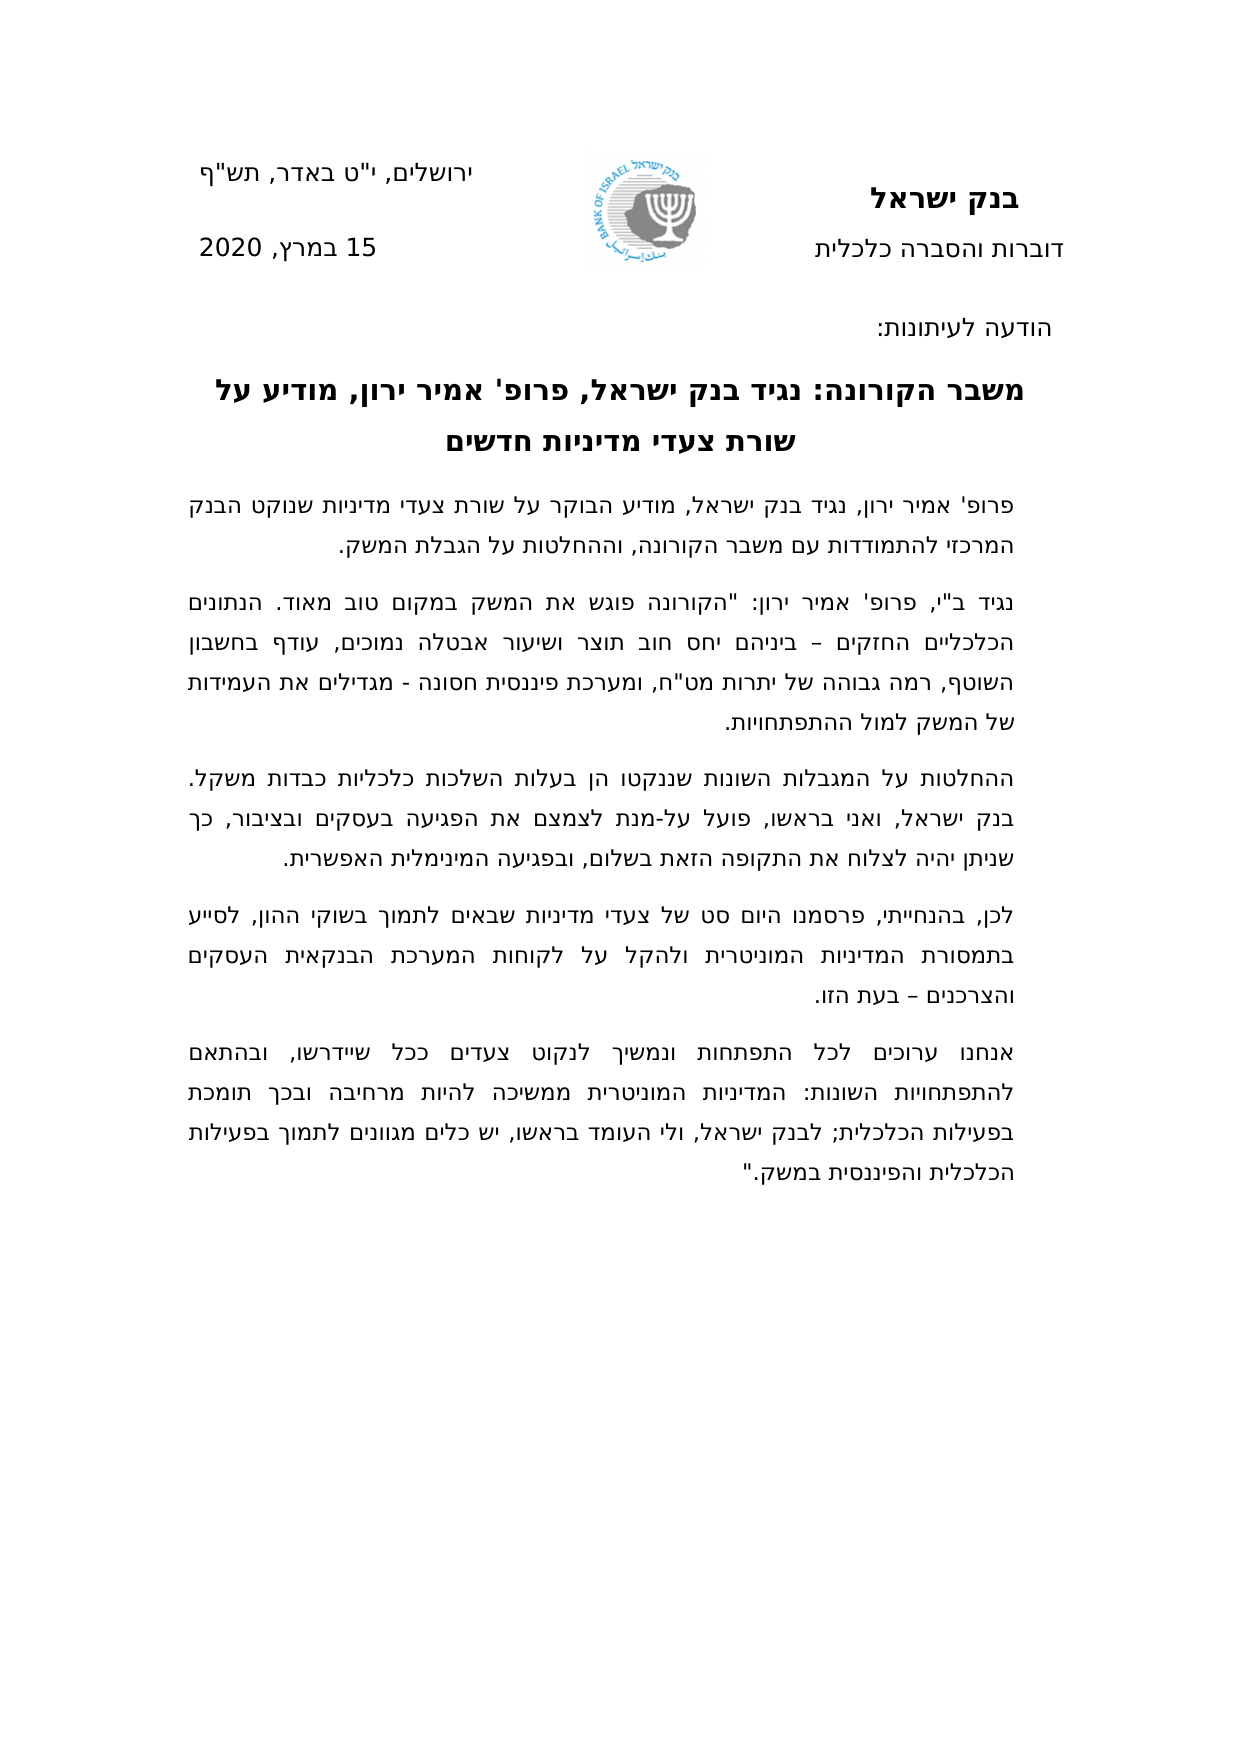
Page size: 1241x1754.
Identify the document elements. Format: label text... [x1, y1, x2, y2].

text הודעה לעיתונות: [187, 313, 1053, 342]
table_header [498, 150, 793, 313]
text ההחלטות על המגבלות השונות שננקטו הן בעלות השלכות כלכליות כבדות משקל. בנק ישראל, ואני בראשו, פועל על-מנת לצמצם את הפגיעה בעסקים ובציבור, כך שניתן יהיה לצלוח את התקופה הזאת בשלום, ובפגיעה המינימלית האפשרית. [187, 765, 1015, 872]
text משבר הקורונה: נגיד בנק ישראל, פרופ' אמיר ירון, מודיע על שורת צעדי מדיניות חדשים [187, 373, 1053, 458]
text נגיד ב"י, פרופ' אמיר ירון: "הקורונה פוגש את המשק במקום טוב מאוד. הנתונים הכלכליים החזקים – ביניהם יחס חוב תוצר ושיעור אבטלה נמוכים, עודף בחשבון השוטף, רמה גבוהה של יתרות מט"ח, ומערכת פיננסית חסונה - מגדילים את העמידות של המשק למול ההתפתחויות. [187, 589, 1015, 735]
table_header בנק ישראל דוברות והסברה כלכלית [793, 150, 1097, 313]
text אנחנו ערוכים לכל התפתחות ונמשיך לנקוט צעדים ככל שיידרשו, ובהתאם להתפתחויות השונות: המדיניות המוניטרית ממשיכה להיות מרחיבה ובכך תומכת בפעילות הכלכלית; לבנק ישראל, ולי העומד בראשו, יש כלים מגוונים לתמוך בפעילות הכלכלית והפיננסית במשק." [187, 1039, 1015, 1185]
text פרופ' אמיר ירון, נגיד בנק ישראל, מודיע הבוקר על שורת צעדי מדיניות שנוקט הבנק המרכזי להתמודדות עם משבר הקורונה, וההחלטות על הגבלת המשק. [187, 492, 1015, 559]
text לכן, בהנחייתי, פרסמנו היום סט של צעדי מדיניות שבאים לתמוך בשוקי ההון, לסייע בתמסורת המדיניות המוניטרית ולהקל על לקוחות המערכת הבנקאית העסקים והצרכנים – בעת הזו. [187, 902, 1015, 1009]
table_header ‏‏ירושלים, ‏‏‏י"ט באדר, תש"ף ‏‏‏15 במרץ, 2020 [188, 150, 498, 313]
picture [583, 150, 707, 273]
